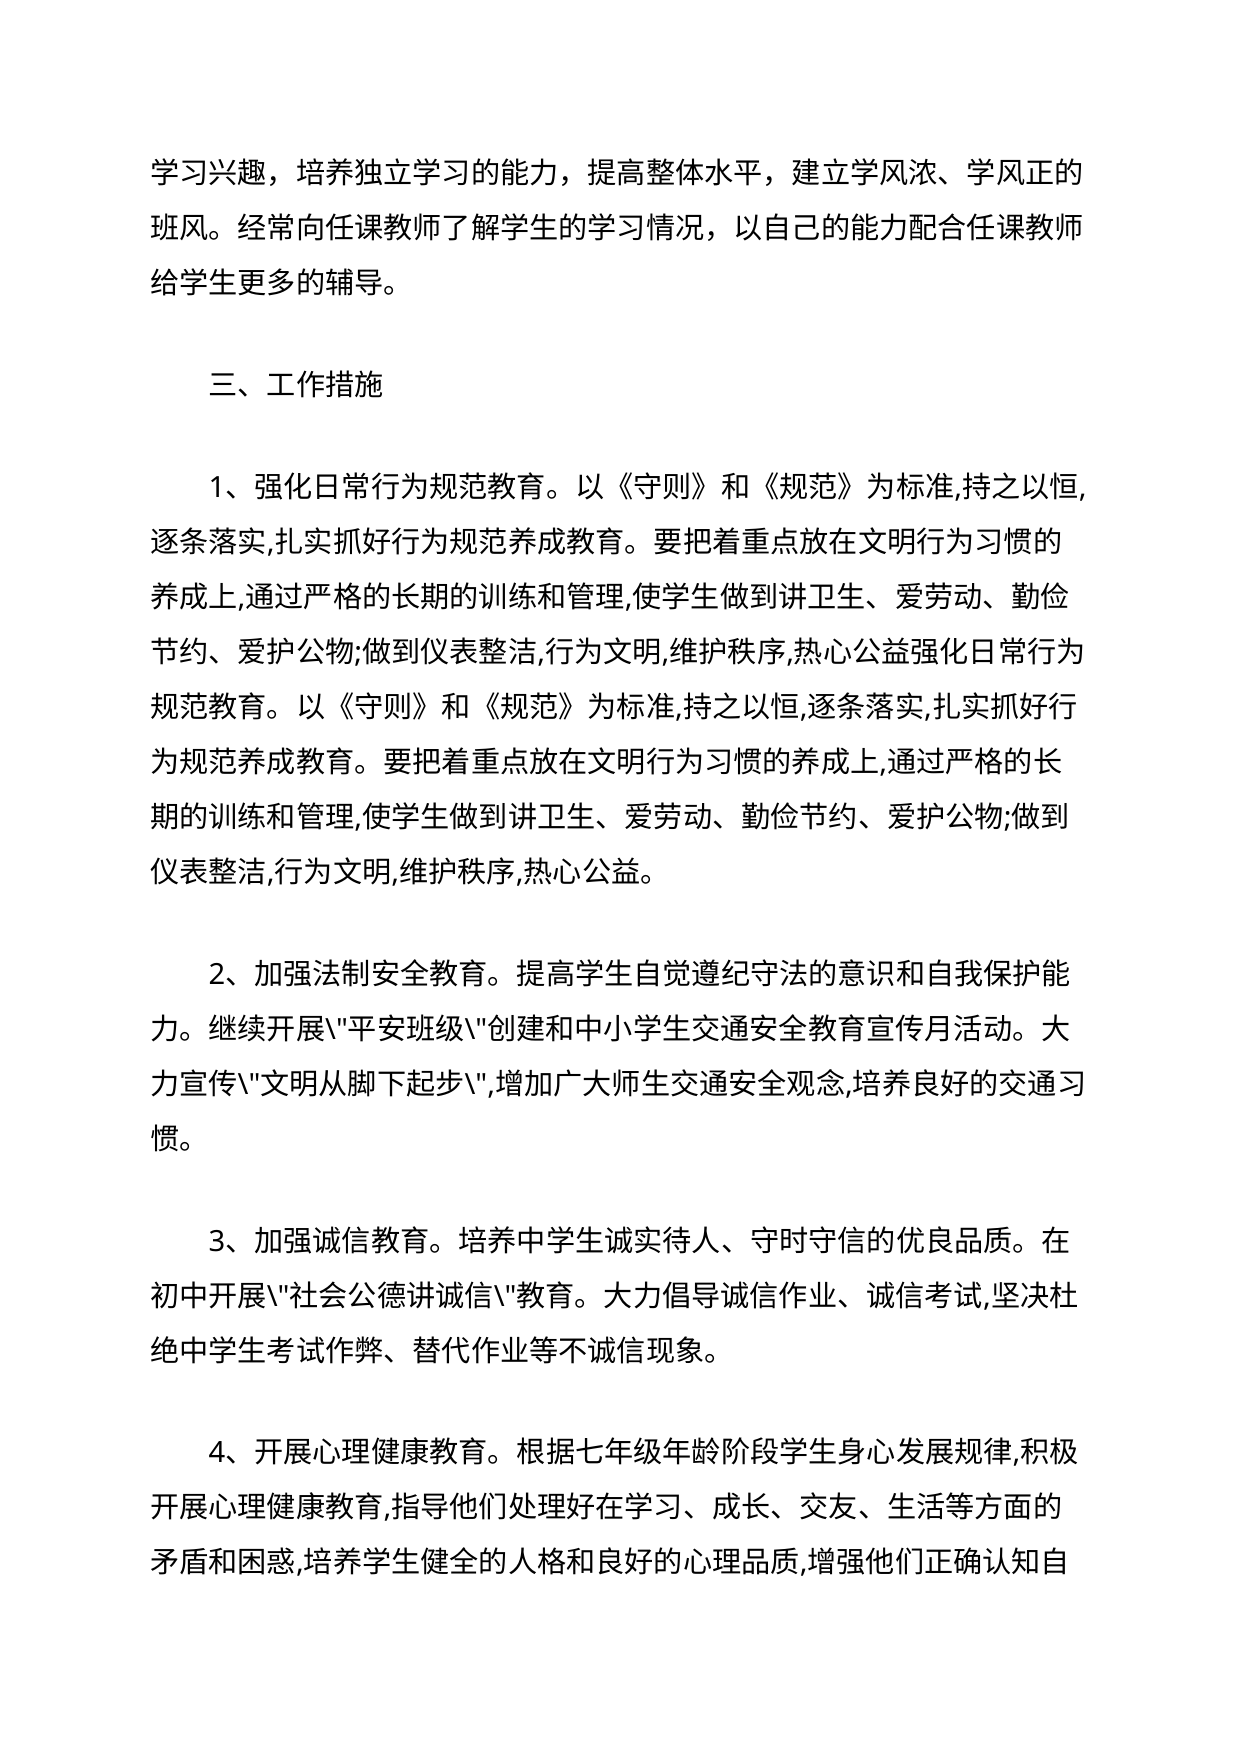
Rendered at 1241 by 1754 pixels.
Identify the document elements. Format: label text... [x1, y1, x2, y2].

text 三、工作措施 [150, 362, 1090, 404]
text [150, 150, 1090, 302]
text 2、加强法制安全教育。提高学生自觉遵纪守法的意识和自我保护能力。继续开展\"平安班级\"创建和中小学生交通安全教育宣传月活动。大力宣传\"文明从脚下起步\",增加广大师生交通安全观念,培养良好的交通习惯。 [150, 950, 1090, 1158]
text 1、强化日常行为规范教育。以《守则》和《规范》为标准,持之以恒,逐条落实,扎实抓好行为规范养成教育。要把着重点放在文明行为习惯的养成上,通过严格的长期的训练和管理,使学生做到讲卫生、爱劳动、勤俭节约、爱护公物;做到仪表整洁,行为文明,维护秩序,热心公益强化日常行为规范教育。以《守则》和《规范》为标准,持之以恒,逐条落实,扎实抓好行为规范养成教育。要把着重点放在文明行为习惯的养成上,通过严格的长期的训练和管理,使学生做到讲卫生、爱劳动、勤俭节约、爱护公物;做到仪表整洁,行为文明,维护秩序,热心公益。 [150, 463, 1090, 891]
text 3、加强诚信教育。培养中学生诚实待人、守时守信的优良品质。在初中开展\"社会公德讲诚信\"教育。大力倡导诚信作业、诚信考试,坚决杜绝中学生考试作弊、替代作业等不诚信现象。 [150, 1217, 1090, 1369]
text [150, 1429, 1090, 1581]
